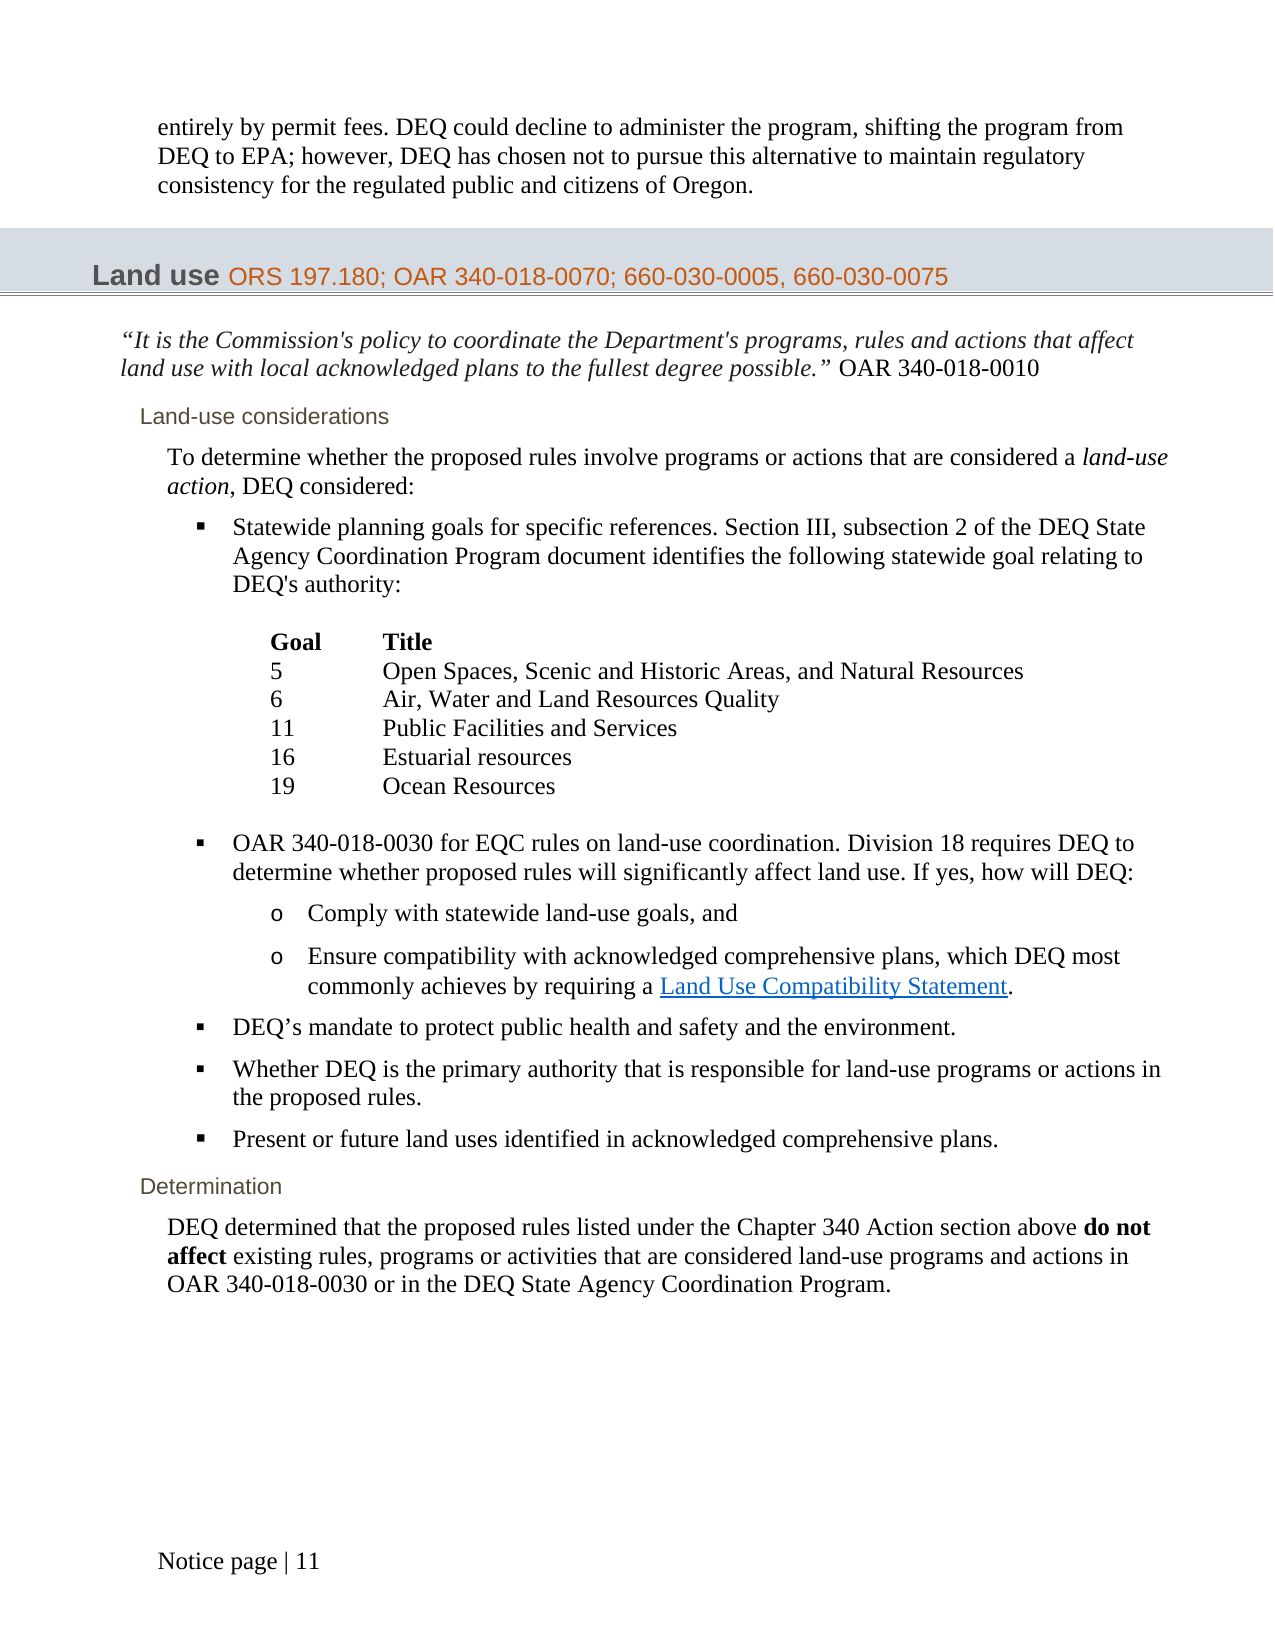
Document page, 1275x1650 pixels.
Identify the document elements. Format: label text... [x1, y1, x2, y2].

list Present or future land uses identified in acknowledged comprehensive plans. [195, 1124, 1170, 1152]
table_header Land use ORS 197.180; OAR 340-018-0070; 660-030-0005, 660-030-0075 [0, 228, 1273, 291]
list Statewide planning goals for specific references. Section III, subsection 2 of the DEQ State Agency Coordination Program document identifies the following statewide goal relating to DEQ's authority: [195, 512, 1170, 598]
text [157, 112, 1170, 199]
subtitle Land-use considerations [139, 403, 1170, 429]
list Whether DEQ is the primary authority that is responsible for land-use programs or actions in the proposed rules. [195, 1054, 1170, 1111]
list Comply with statewide land-use goals, and [270, 898, 1170, 928]
text 6 Air, Water and Land Resources Quality [270, 684, 1170, 713]
text 11 Public Facilities and Services [270, 713, 1170, 742]
list DEQ’s mandate to protect public health and safety and the environment. [195, 1012, 1170, 1041]
list OAR 340-018-0030 for EQC rules on land-use coordination. Division 18 requires DEQ to determine whether proposed rules will significantly affect land use. If yes, how will DEQ: [195, 828, 1170, 886]
text 5 Open Spaces, Scenic and Historic Areas, and Natural Resources [270, 656, 1170, 684]
text 16 Estuarial resources [270, 742, 1170, 771]
text Goal Title [232, 627, 1170, 656]
text DEQ determined that the proposed rules listed under the Chapter 340 Action section above do not affect existing rules, programs or activities that are considered land-use programs and actions in OAR 340-018-0030 or in the DEQ State Agency Coordination Program. [167, 1212, 1170, 1298]
subtitle Determination [139, 1173, 1170, 1199]
text 19 Ocean Resources [270, 771, 1170, 799]
text To determine whether the proposed rules involve programs or actions that are considered a land-use action, DEQ considered: [167, 442, 1170, 499]
text “It is the Commission's policy to coordinate the Department's programs, rules and actions that affect land use with local acknowledged plans to the fullest degree possible.” OAR 340-018-0010 [120, 325, 1170, 382]
list Ensure compatibility with acknowledged comprehensive plans, which DEQ most commonly achieves by requiring a Land Use Compatibility Statement. [270, 941, 1170, 1000]
